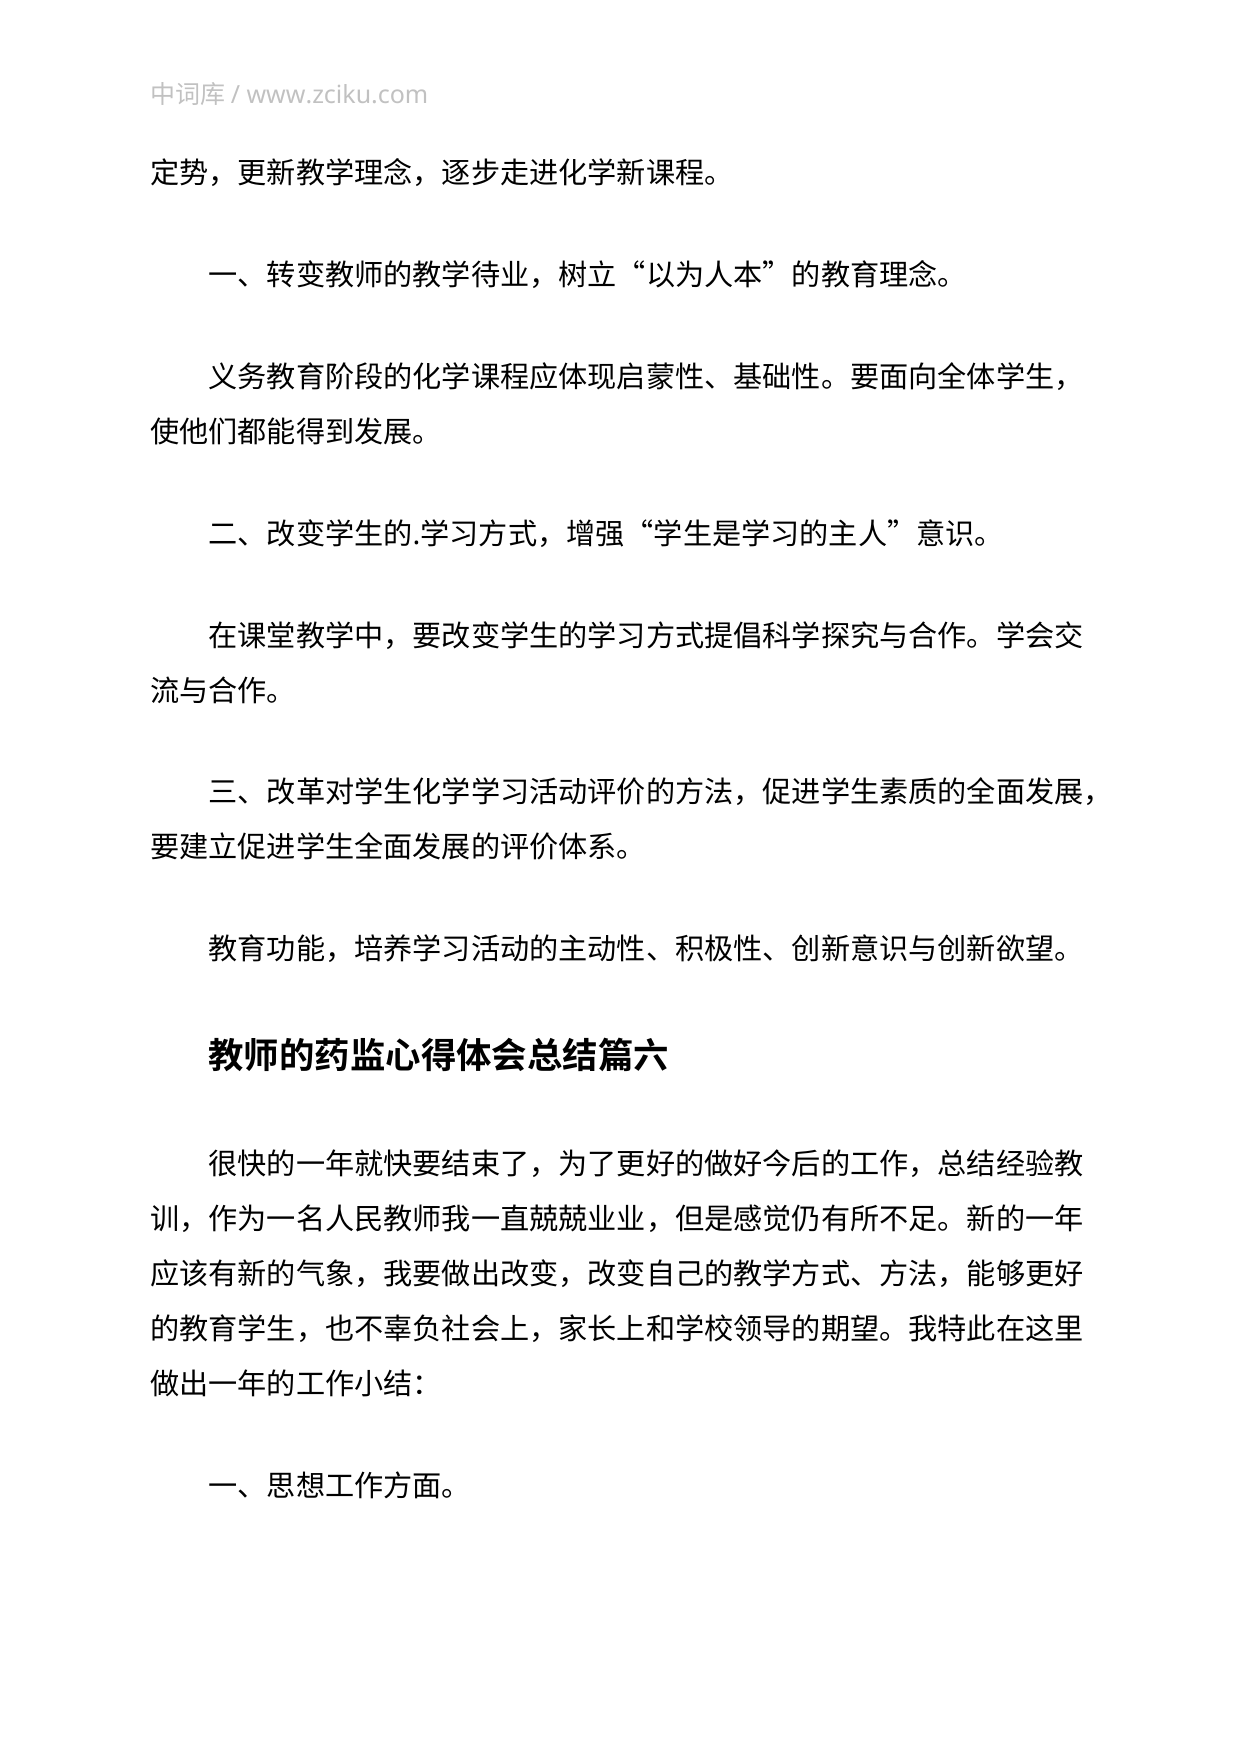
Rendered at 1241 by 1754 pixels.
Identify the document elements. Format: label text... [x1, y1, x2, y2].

text 教育功能，培养学习活动的主动性、积极性、创新意识与创新欲望。 [150, 926, 1090, 968]
text 教师的药监心得体会总结篇六 [150, 1027, 1090, 1078]
text 很快的一年就快要结束了，为了更好的做好今后的工作，总结经验教训，作为一名人民教师我一直兢兢业业，但是感觉仍有所不足。新的一年应该有新的气象，我要做出改变，改变自己的教学方式、方法，能够更好的教育学生，也不辜负社会上，家长上和学校领导的期望。我特此在这里做出一年的工作小结： [150, 1141, 1090, 1403]
text 一、思想工作方面。 [150, 1462, 1090, 1504]
text 二、改变学生的.学习方式，增强“学生是学习的主人”意识。 [150, 510, 1090, 553]
text 三、改革对学生化学学习活动评价的方法，促进学生素质的全面发展，要建立促进学生全面发展的评价体系。 [150, 769, 1090, 866]
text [150, 150, 1090, 192]
text 在课堂教学中，要改变学生的学习方式提倡科学探究与合作。学会交流与合作。 [150, 612, 1090, 709]
text 一、转变教师的教学待业，树立“以为人本”的教育理念。 [150, 252, 1090, 294]
text 义务教育阶段的化学课程应体现启蒙性、基础性。要面向全体学生，使他们都能得到发展。 [150, 353, 1090, 451]
